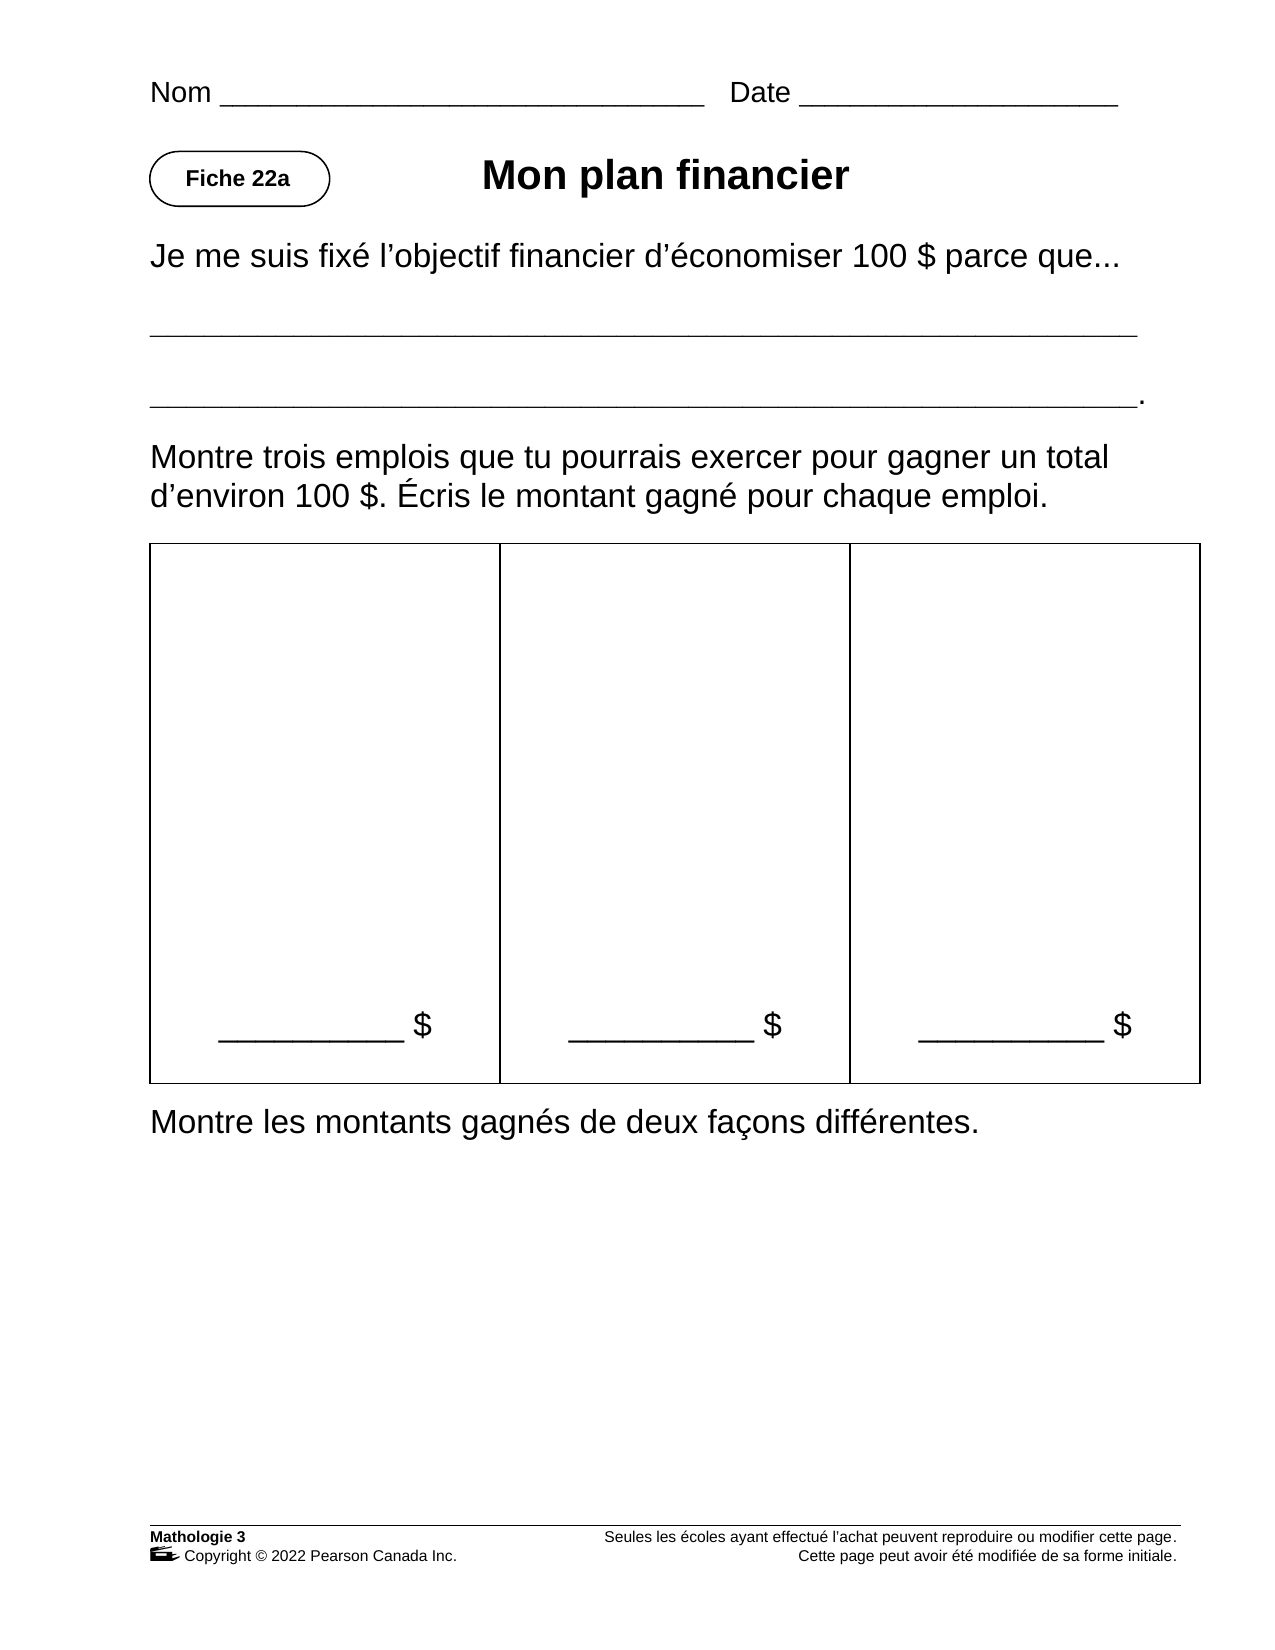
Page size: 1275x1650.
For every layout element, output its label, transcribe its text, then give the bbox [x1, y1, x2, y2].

text _______________________________________________________ [150, 303, 1181, 341]
text Mon plan financier [306, 150, 1181, 198]
text Montre les montants gagnés de deux façons différentes. [150, 1084, 1181, 1170]
table_header __________ $ [501, 544, 849, 1082]
picture [150, 1546, 180, 1561]
table_header __________ $ [151, 544, 499, 1082]
text _______________________________________________________. [150, 341, 1181, 411]
text Je me suis fixé l’objectif financier d’économiser 100 $ parce que... [150, 236, 1181, 303]
text Montre trois emplois que tu pourrais exercer pour gagner un total d’environ 100 $. Écris le montant gagné pour chaque emploi. [150, 438, 1181, 543]
table_header __________ $ [851, 544, 1199, 1082]
